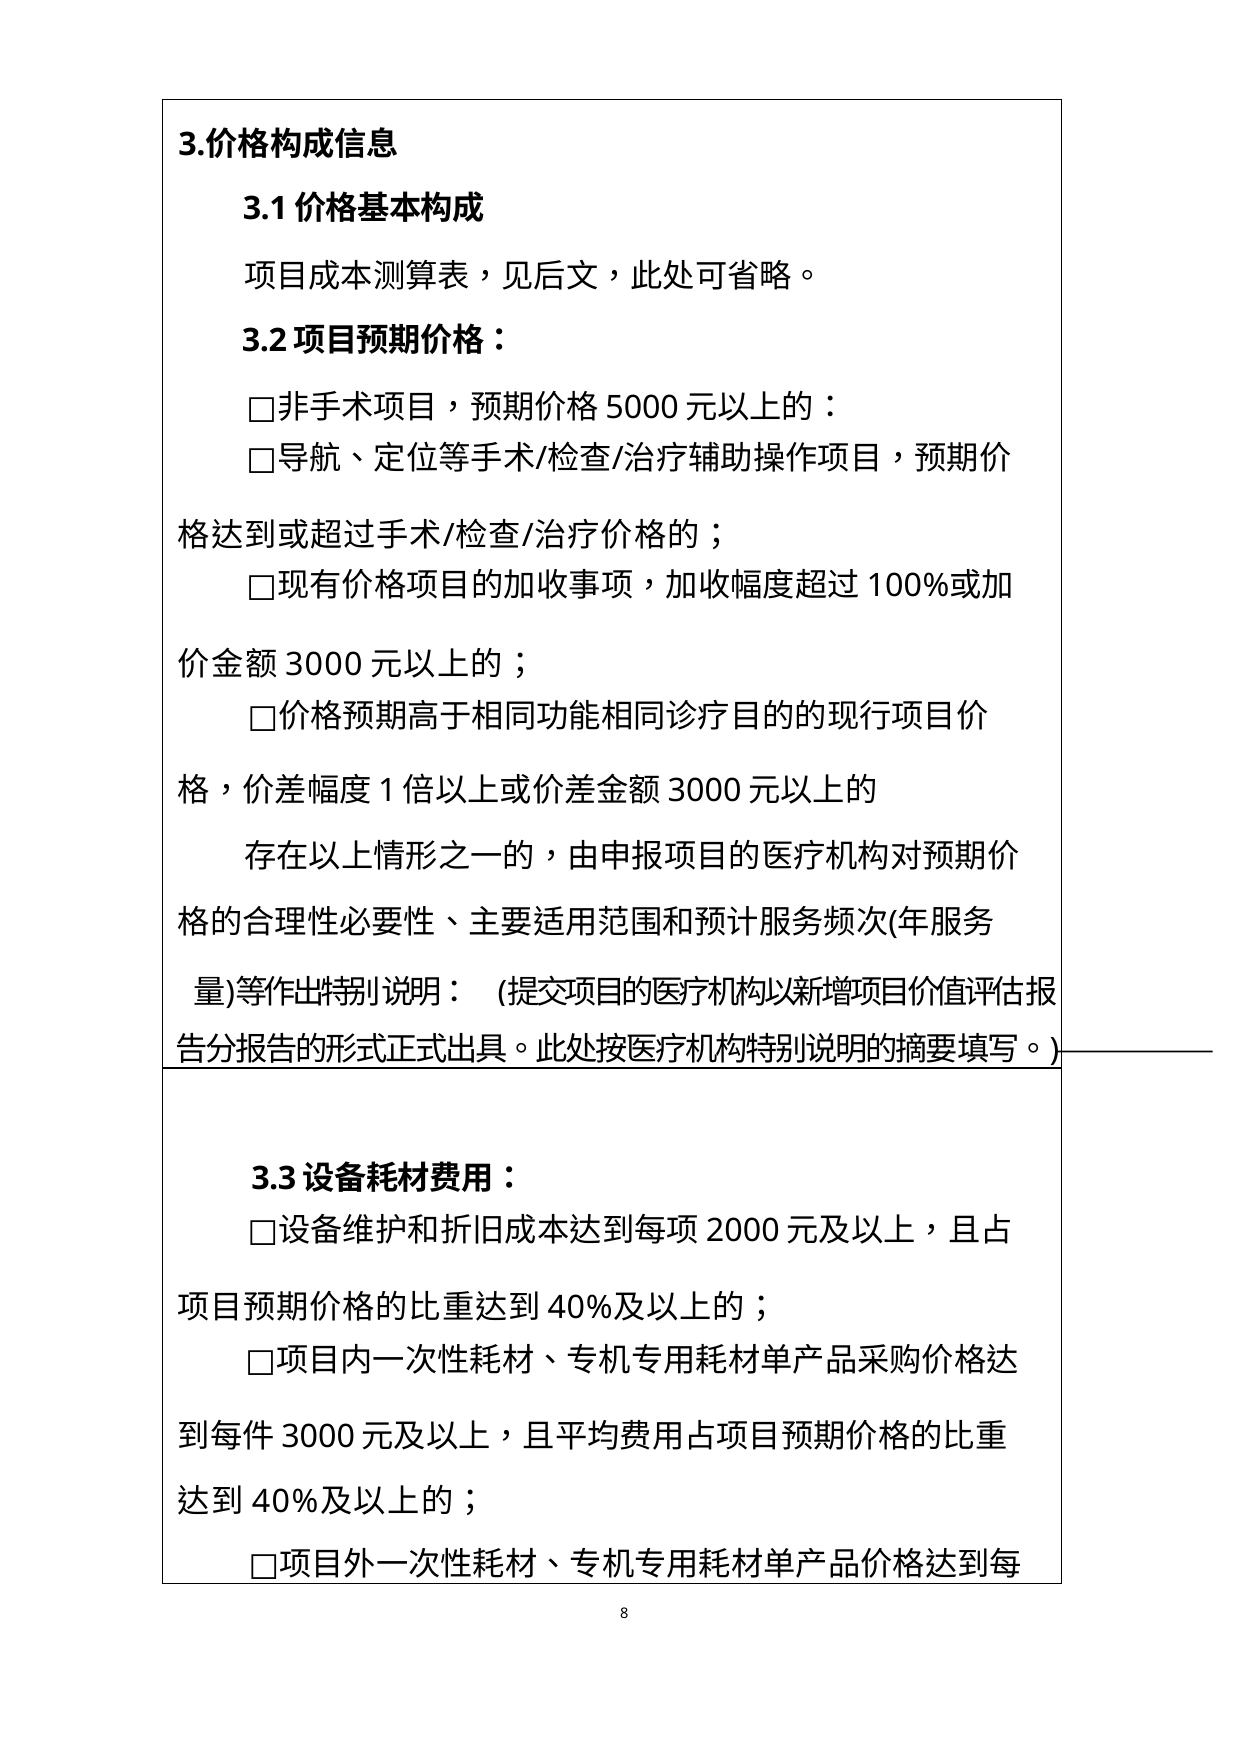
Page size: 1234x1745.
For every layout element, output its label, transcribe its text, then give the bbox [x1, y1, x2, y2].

table_cell 3.3设备耗材费用： □设备维护和折旧成本达到每项2000元及以上，且占 项目预期价格的比重达到40%及以上的； □项目内一次性耗材、专机专用耗材单产品采购价格达 到每件3000元及以上，且平均费用占项目预期价格的比重 达到40%及以上的； □项目外一次性耗材、专机专用耗材单产品价格达到每 [163, 1069, 1061, 1583]
table_header 3.价格构成信息 3.1价格基本构成 项目成本测算表，见后文，此处可省略。 3.2项目预期价格： □非手术项目，预期价格5000元以上的： □导航、定位等手术/检查/治疗辅助操作项目，预期价 格达到或超过手术/检查/治疗价格的； □现有价格项目的加收事项，加收幅度超过100%或加 价金额3000元以上的； □价格预期高于相同功能相同诊疗目的的现行项目价 格，价差幅度1倍以上或价差金额3000元以上的 存在以上情形之一的，由申报项目的医疗机构对预期价 格的合理性必要性、主要适用范围和预计服务频次(年服务 量)等作出特别说明： (提交项目的医疗机构以新增项目价值评估报 告分报告的形式正式出具。此处按医疗机构特别说明的摘要填写。) [163, 100, 1061, 1067]
